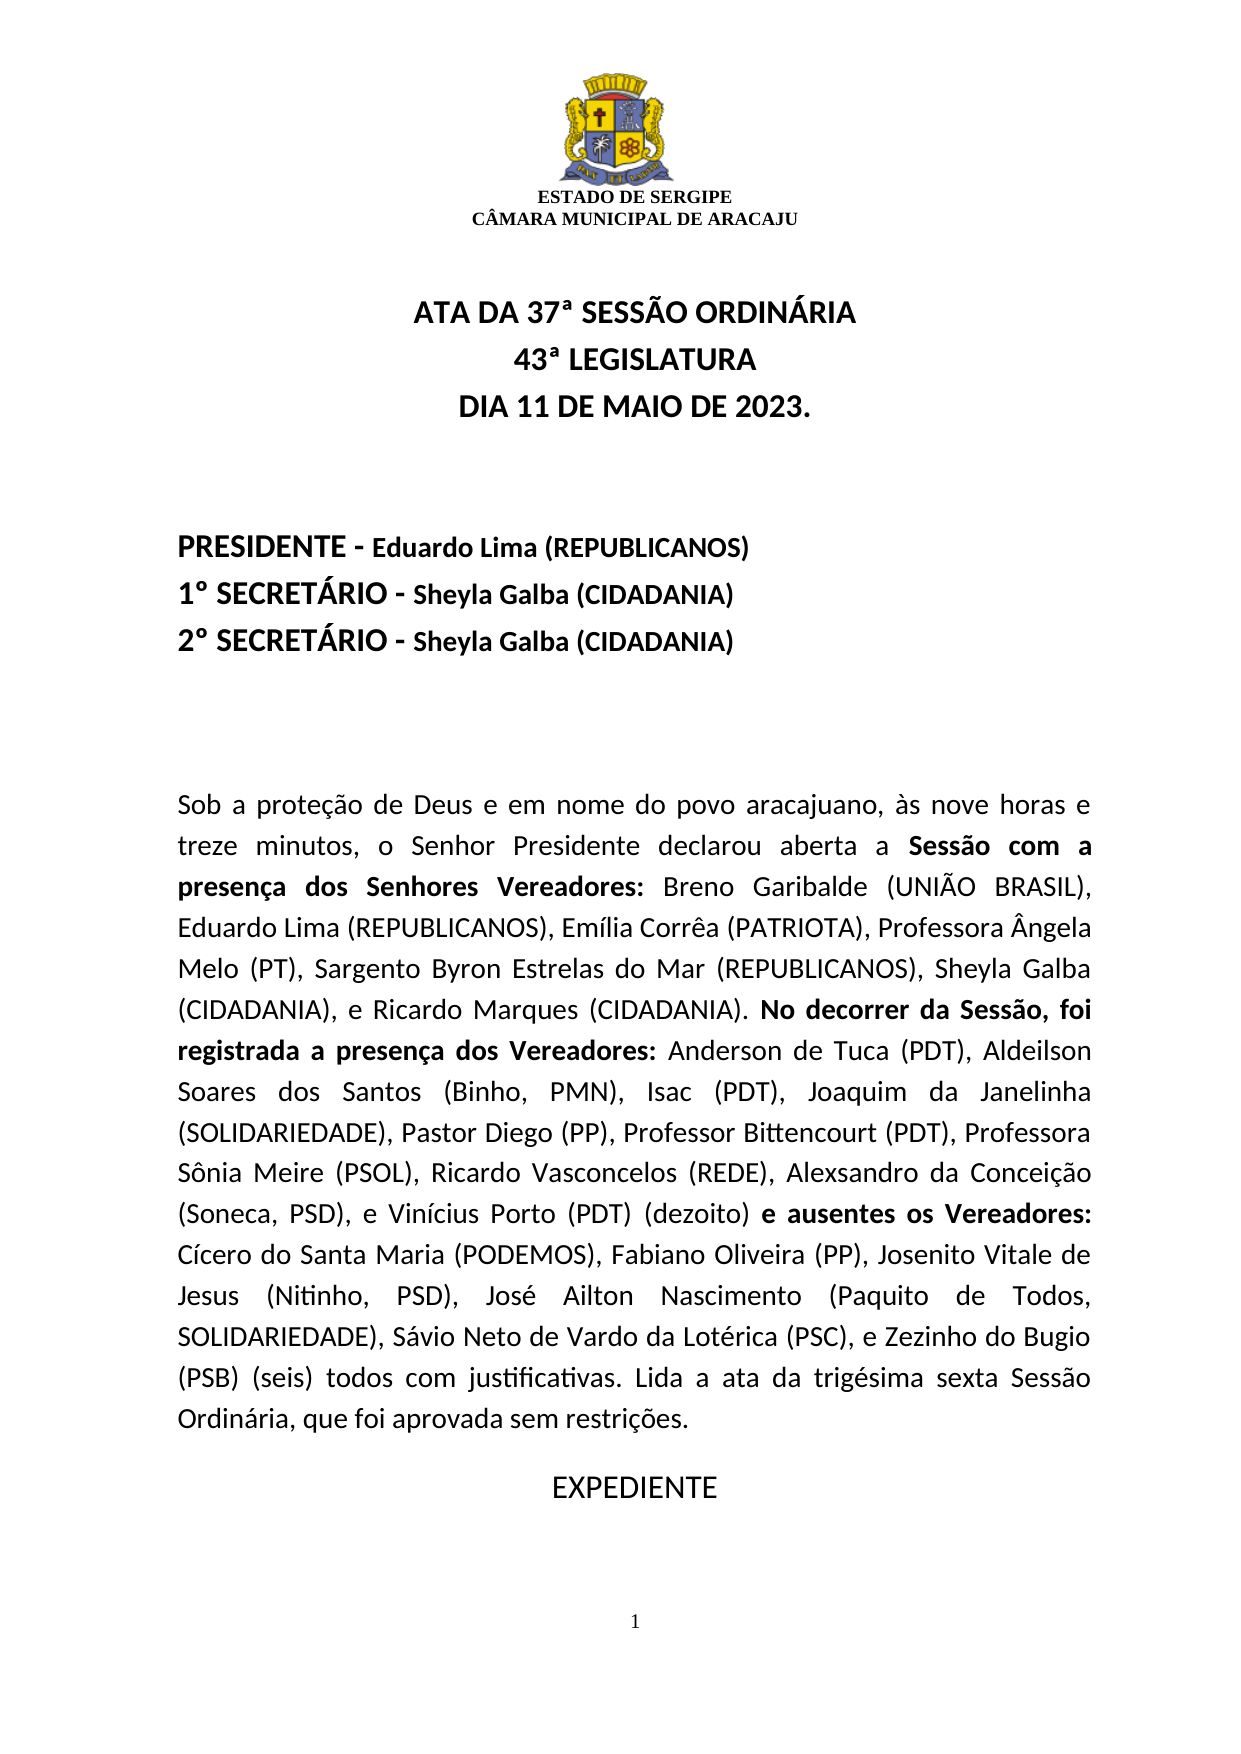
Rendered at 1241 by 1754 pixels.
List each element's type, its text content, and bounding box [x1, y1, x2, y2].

text 43ª LEGISLATURA [177, 338, 1092, 379]
text DIA 11 DE MAIO DE 2023. [177, 385, 1092, 426]
picture [558, 73, 675, 186]
text 1º SECRETÁRIO - Sheyla Galba (CIDADANIA) [177, 572, 1092, 613]
text EXPEDIENTE [177, 1466, 1092, 1507]
text 2º SECRETÁRIO - Sheyla Galba (CIDADANIA) [177, 619, 1092, 660]
text PRESIDENTE - Eduardo Lima (REPUBLICANOS) [177, 525, 1092, 566]
text ATA DA 37ª SESSÃO ORDINÁRIA [177, 292, 1092, 332]
text Sob a proteção de Deus e em nome do povo aracajuano, às nove horas e treze minutos, o Senhor Presidente declarou aberta a Sessão com a presença dos Senhores Vereadores: Breno Garibalde (UNIÃO BRASIL), Eduardo Lima (REPUBLICANOS), Emília Corrêa (PATRIOTA), Professora Ângela Melo (PT), Sargento Byron Estrelas do Mar (REPUBLICANOS), Sheyla Galba (CIDADANIA), e Ricardo Marques (CIDADANIA). No decorrer da Sessão, foi registrada a presença dos Vereadores: Anderson de Tuca (PDT), Aldeilson Soares dos Santos (Binho, PMN), Isac (PDT), Joaquim da Janelinha (SOLIDARIEDADE), Pastor Diego (PP), Professor Bittencourt (PDT), Professora Sônia Meire (PSOL), Ricardo Vasconcelos (REDE), Alexsandro da Conceição (Soneca, PSD), e Vinícius Porto (PDT) (dezoito) e ausentes os Vereadores: Cícero do Santa Maria (PODEMOS), Fabiano Oliveira (PP), Josenito Vitale de Jesus (Nitinho, PSD), José Ailton Nascimento (Paquito de Todos, SOLIDARIEDADE), Sávio Neto de Vardo da Lotérica (PSC), e Zezinho do Bugio (PSB) (seis) todos com justificativas. Lida a ata da trigésima sexta Sessão Ordinária, que foi aprovada sem restrições. [177, 786, 1092, 1436]
